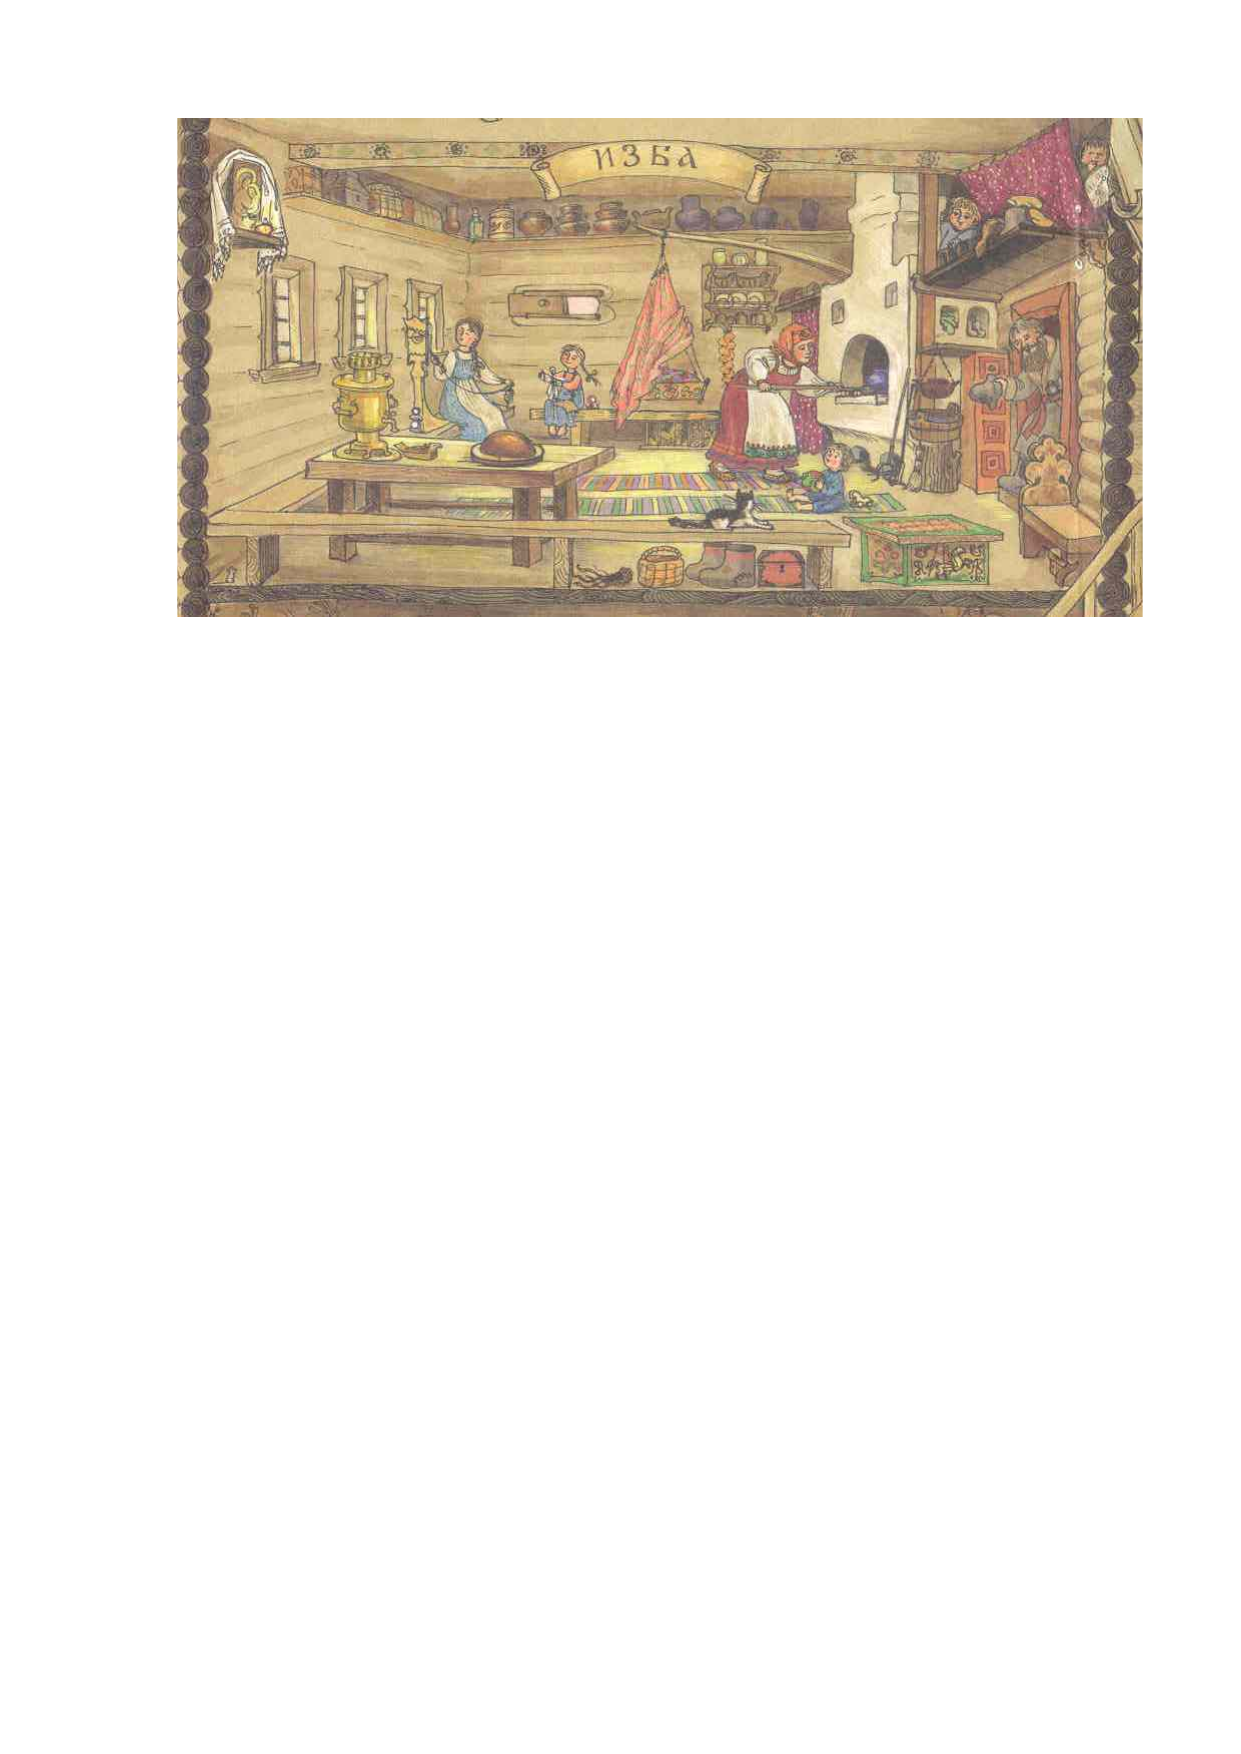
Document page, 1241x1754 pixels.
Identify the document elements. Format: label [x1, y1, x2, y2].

picture [177, 118, 1143, 617]
